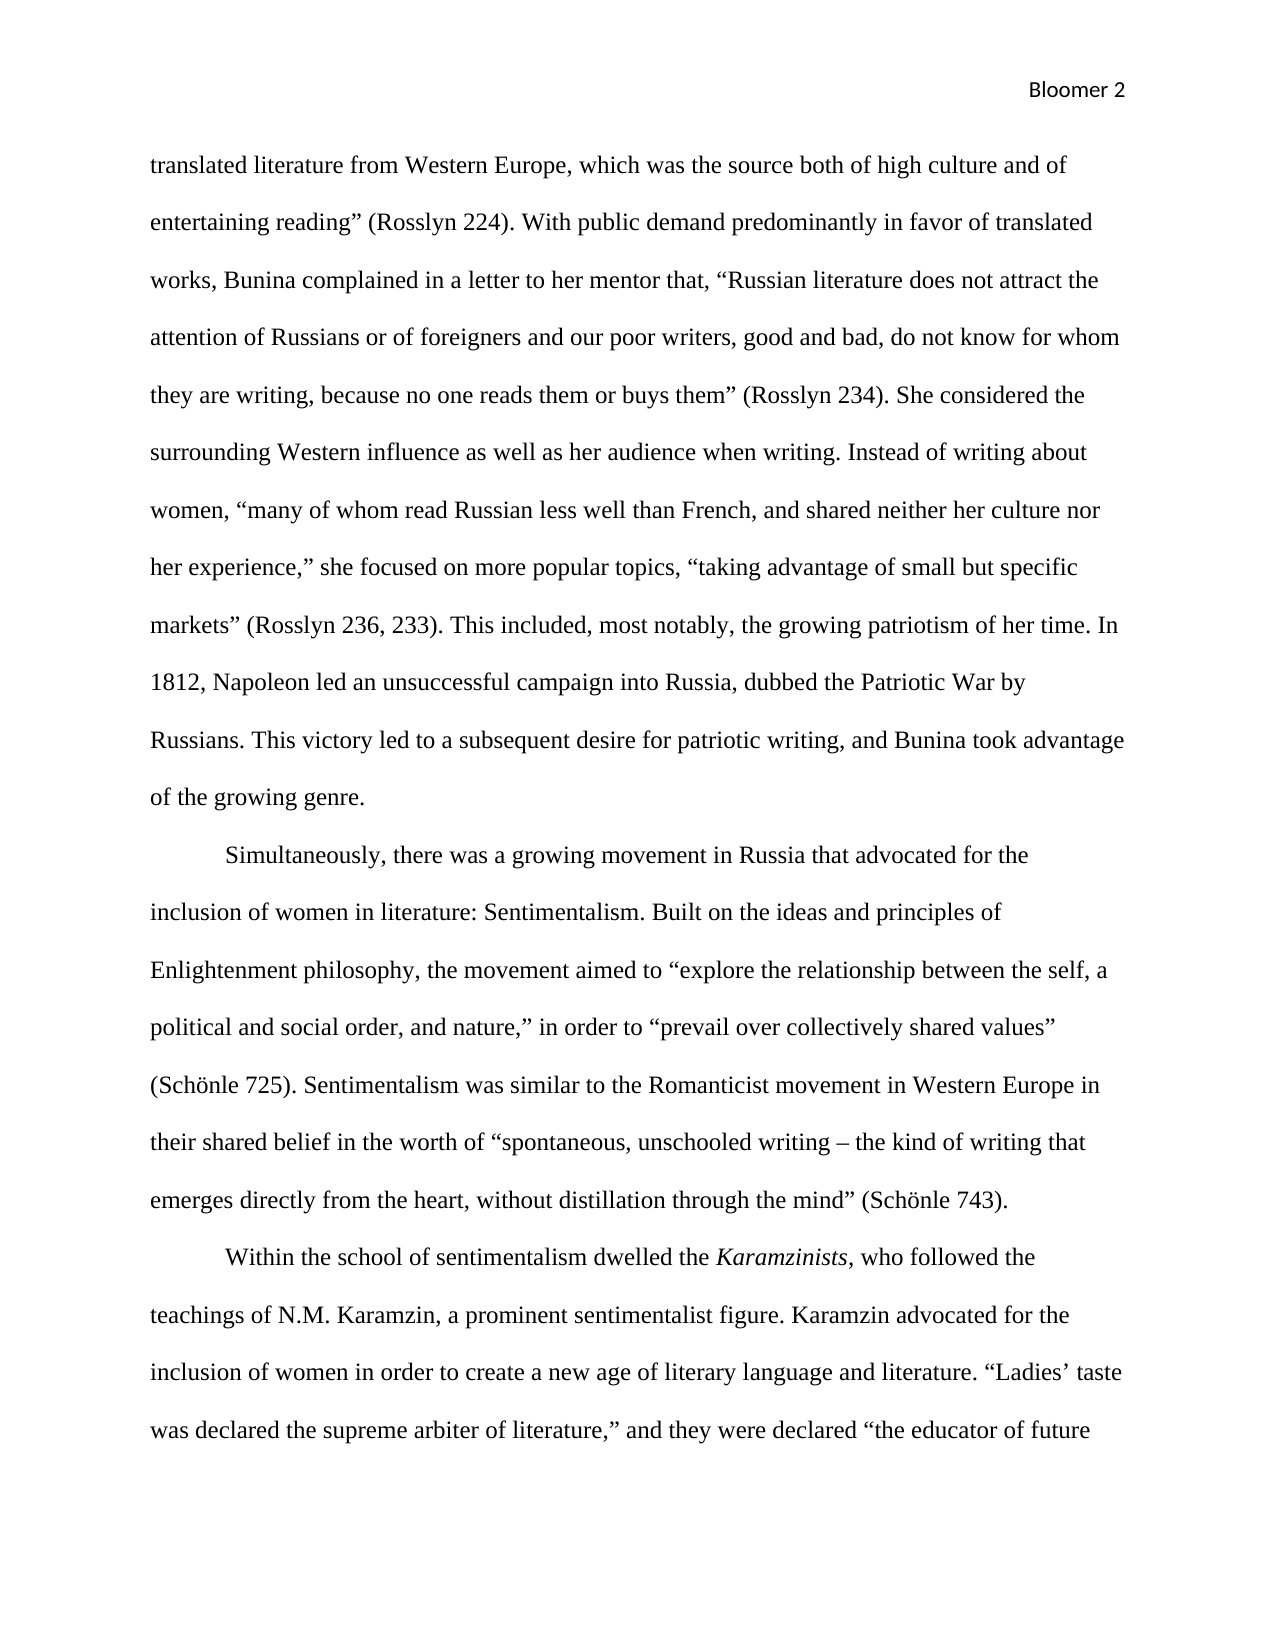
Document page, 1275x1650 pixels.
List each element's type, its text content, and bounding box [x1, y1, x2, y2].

text Simultaneously, there was a growing movement in Russia that advocated for the inclusion of women in literature: Sentimentalism. Built on the ideas and principles of Enlightenment philosophy, the movement aimed to “explore the relationship between the self, a political and social order, and nature,” in order to “prevail over collectively shared values” (Schönle 725). Sentimentalism was similar to the Romanticist movement in Western Europe in their shared belief in the worth of “spontaneous, unschooled writing – the kind of writing that emerges directly from the heart, without distillation through the mind” (Schönle 743). [150, 840, 1125, 1214]
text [150, 150, 1125, 811]
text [150, 1242, 1125, 1444]
